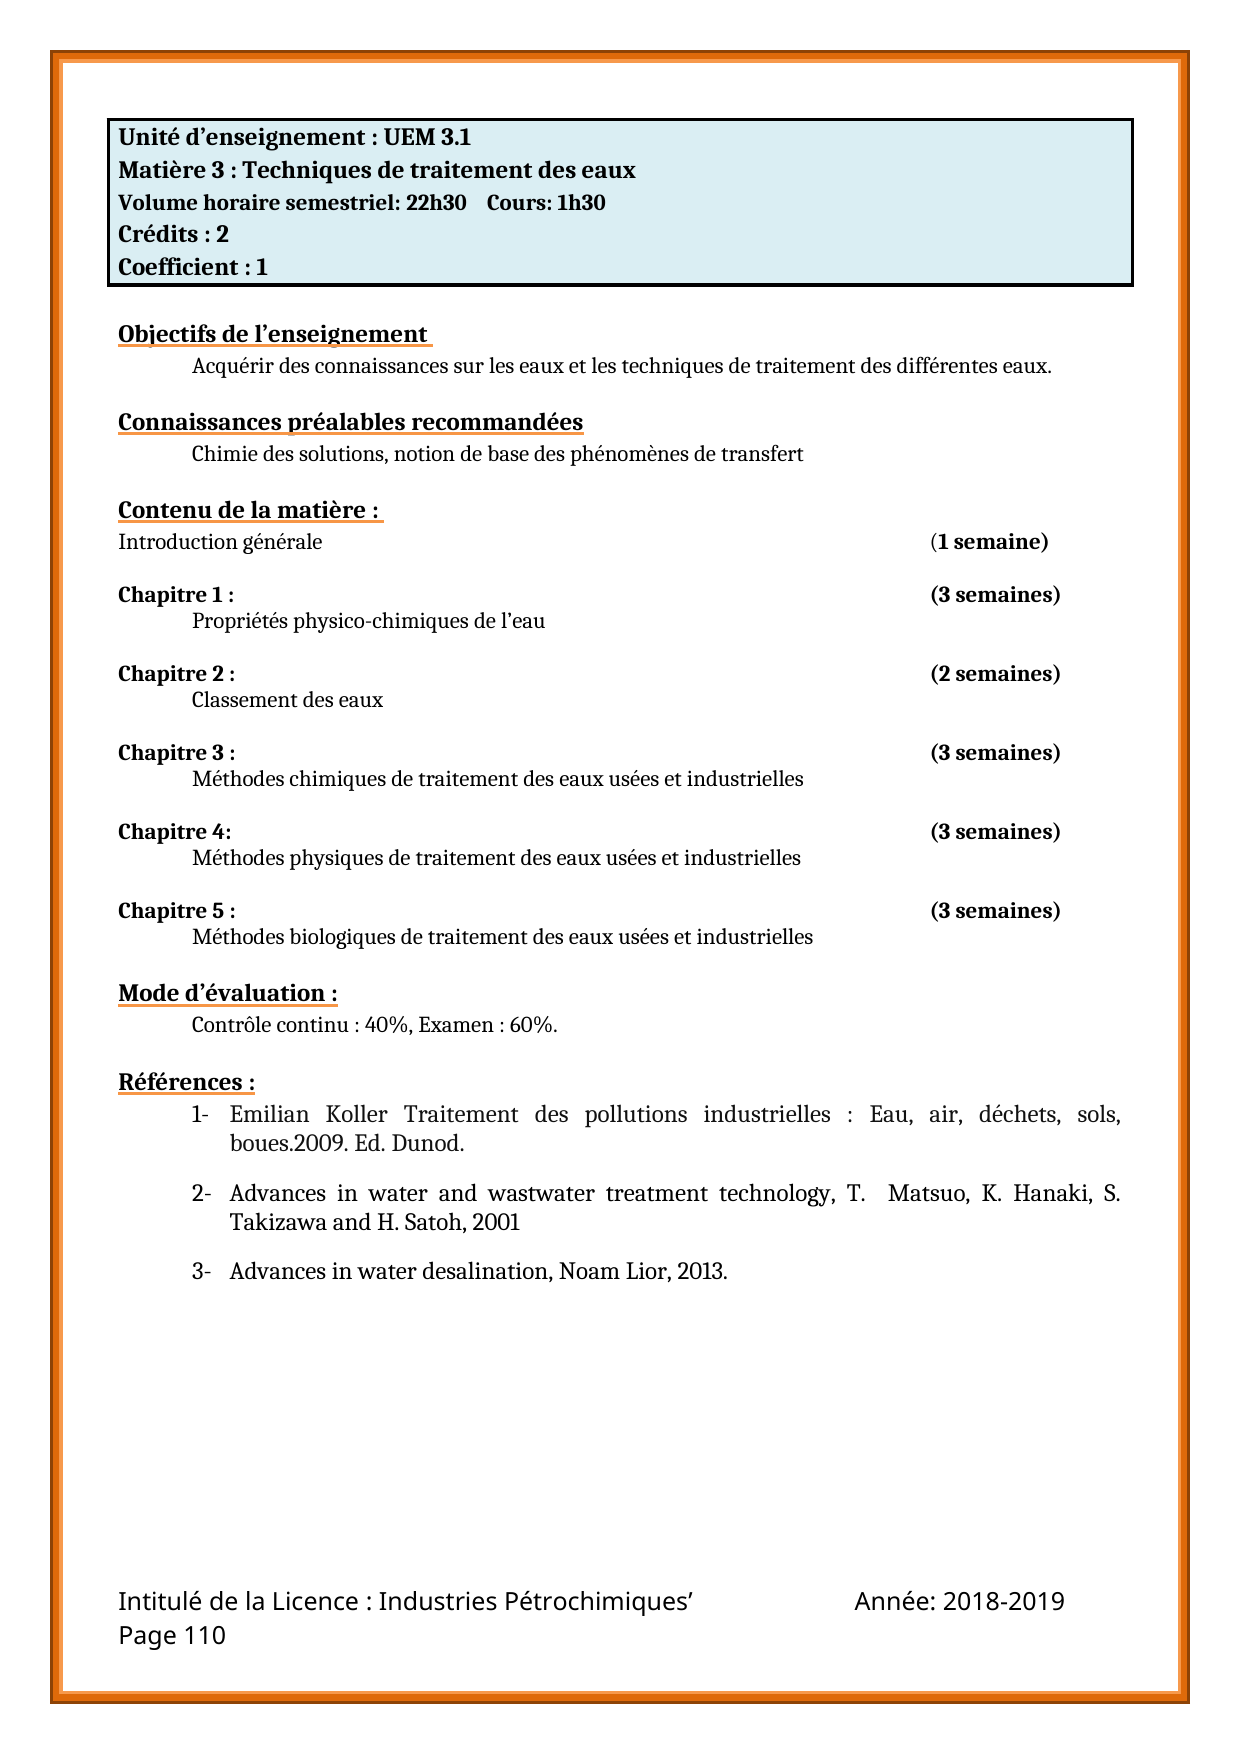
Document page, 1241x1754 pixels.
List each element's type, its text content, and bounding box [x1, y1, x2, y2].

text Chapitre 4: (3 semaines) [118, 819, 1122, 845]
text Crédits : 2 [110, 214, 1131, 247]
list Emilian Koller Traitement des pollutions industrielles : Eau, air, déchets, sols, boues.2009. Ed. Dunod. [192, 1100, 1122, 1158]
text Méthodes biologiques de traitement des eaux usées et industrielles [118, 924, 1122, 951]
text Matière 3 : Techniques de traitement des eaux [110, 151, 1131, 184]
text Unité d’enseignement : UEM 3.1 [110, 121, 1131, 151]
text Contenu de la matière : [118, 496, 1122, 524]
text Méthodes physiques de traitement des eaux usées et industrielles [118, 845, 1122, 871]
text Chapitre 2 : (2 semaines) [118, 661, 1122, 687]
text Coefficient : 1 [110, 247, 1131, 283]
text Connaissances préalables recommandées [118, 408, 1122, 436]
text Introduction générale (1 semaine) [118, 529, 1122, 555]
text Classement des eaux [118, 687, 1122, 713]
text Contrôle continu : 40%, Examen : 60%. [118, 1012, 1122, 1039]
text Acquérir des connaissances sur les eaux et les techniques de traitement des différentes eaux. [118, 353, 1122, 379]
text Chapitre 5 : (3 semaines) [118, 898, 1122, 924]
text Propriétés physico-chimiques de l’eau [118, 608, 1122, 634]
text Chapitre 1 : (3 semaines) [118, 582, 1122, 608]
text Chimie des solutions, notion de base des phénomènes de transfert [118, 441, 1122, 467]
text Chapitre 3 : (3 semaines) [118, 740, 1122, 766]
text Volume horaire semestriel: 22h30 Cours: 1h30 [110, 184, 1131, 214]
list Advances in water desalination, Noam Lior, 2013. [192, 1257, 1122, 1286]
list Advances in water and wastwater treatment technology, T. Matsuo, K. Hanaki, S. Takizawa and H. Satoh, 2001 [192, 1179, 1122, 1236]
text Objectifs de l’enseignement [118, 319, 1122, 348]
text Méthodes chimiques de traitement des eaux usées et industrielles [118, 766, 1122, 792]
text Références : [118, 1067, 1122, 1096]
text Mode d’évaluation : [118, 979, 1122, 1008]
